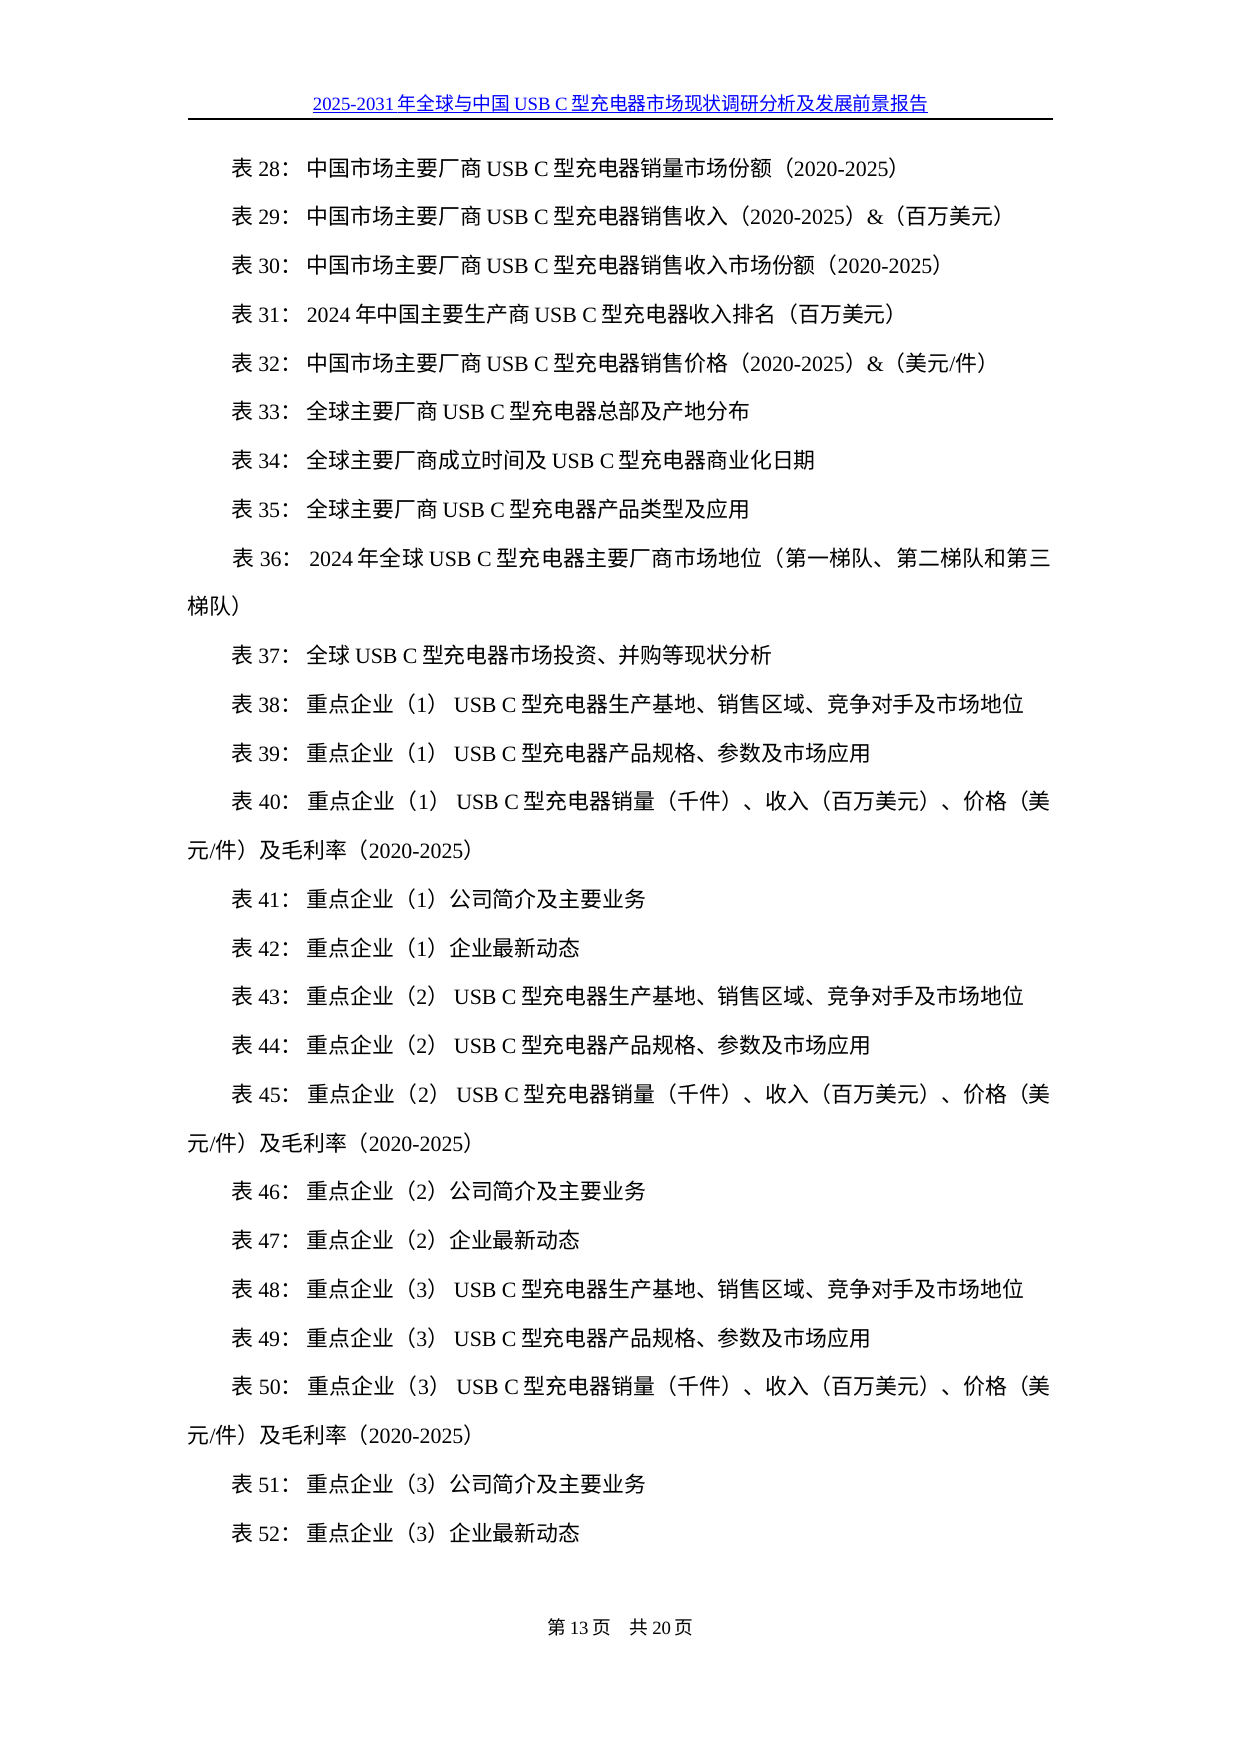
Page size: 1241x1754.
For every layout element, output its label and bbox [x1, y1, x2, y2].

text [187, 150, 1053, 1548]
